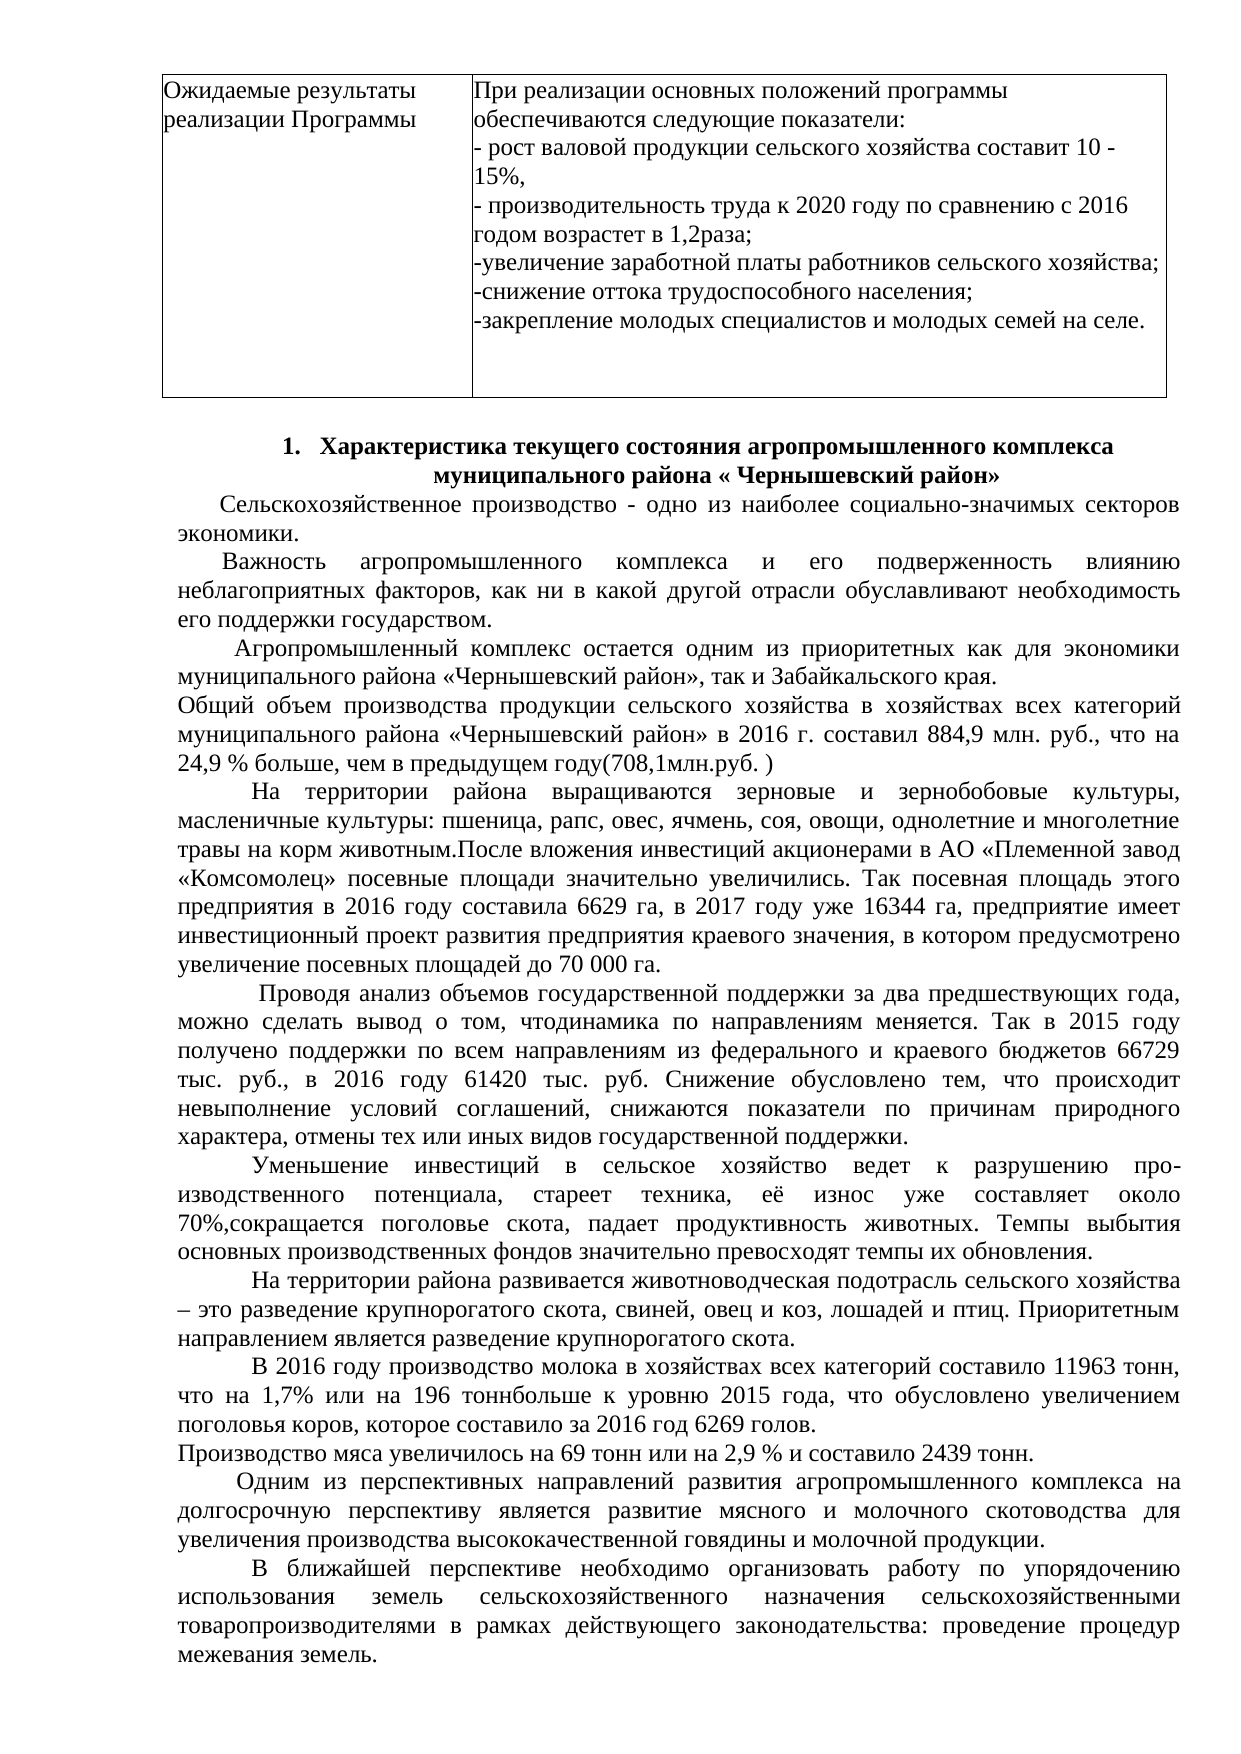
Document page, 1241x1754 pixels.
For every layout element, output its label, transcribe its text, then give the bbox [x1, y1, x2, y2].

list Характеристика текущего состояния агропромышленного комплекса муниципального района « Чернышевский район» [215, 431, 1181, 489]
text Производство мяса увеличилось на 69 тонн или на 2,9 % и составило 2439 тонн. [177, 1438, 1181, 1466]
text Одним из перспективных направлений развития агропромышленного комплекса на долгосрочную перспективу является развитие мясного и молочного скотоводства для увеличения производства высококачественной говядины и молочной продукции. [177, 1466, 1182, 1553]
text Уменьшение инвестиций в сельское хозяйство ведет к разрушению производственного потенциала, стареет техника, её износ уже составляет около 70%,сокращается поголовье скота, падает продуктивность животных. Темпы выбытия основных производственных фондов значительно превосходят темпы их обновления. [177, 1150, 1181, 1265]
text На территории района выращиваются зерновые и зернобобовые культуры, масленичные культуры: пшеница, рапс, овес, ячмень, соя, овощи, однолетние и многолетние травы на корм животным.После вложения инвестиций акционерами в АО «Племенной завод «Комсомолец» посевные площади значительно увеличились. Так посевная площадь этого предприятия в 2016 году составила 6629 га, в 2017 году уже 16344 га, предприятие имеет инвестиционный проект развития предприятия краевого значения, в котором предусмотрено увеличение посевных площадей до 70 000 га. [177, 776, 1181, 978]
text Проводя анализ объемов государственной поддержки за два предшествующих года, можно сделать вывод о том, чтодинамика по направлениям меняется. Так в 2015 году получено поддержки по всем направлениям из федерального и краевого бюджетов 66729 тыс. руб., в 2016 году 61420 тыс. руб. Снижение обусловлено тем, что происходит невыполнение условий соглашений, снижаются показатели по причинам природного характера, отмены тех или иных видов государственной поддержки. [177, 978, 1181, 1150]
table_cell Ожидаемые результаты реализации Программы [163, 75, 472, 397]
text Важность агропромышленного комплекса и его подверженность влиянию неблагоприятных факторов, как ни в какой другой отрасли обуславливают необходимость его поддержки государством. [177, 546, 1181, 633]
text На территории района развивается животноводческая подотрасль сельского хозяйства – это разведение крупнорогатого скота, свиней, овец и коз, лошадей и птиц. Приоритетным направлением является разведение крупнорогатого скота. [177, 1265, 1181, 1351]
text В 2016 году производство молока в хозяйствах всех категорий составило 11963 тонн, что на 1,7% или на 196 тоннбольше к уровню 2015 года, что обусловлено увеличением поголовья коров, которое составило за 2016 год 6269 голов. [177, 1351, 1181, 1438]
text Агропромышленный комплекс остается одним из приоритетных как для экономики муниципального района «Чернышевский район», так и Забайкальского края. [177, 633, 1181, 690]
table_cell При реализации основных положений программы обеспечиваются следующие показатели: - рост валовой продукции сельского хозяйства составит 10 - 15%, - производительность труда к 2020 году по сравнению с 2016 годом возрастет в 1,2раза; -увеличение заработной платы работников сельского хозяйства; -снижение оттока трудоспособного населения; -закрепление молодых специалистов и молодых семей на селе. [473, 75, 1166, 397]
text Сельскохозяйственное производство - одно из наиболее социально-значимых секторов экономики. [177, 489, 1181, 546]
text Общий объем производства продукции сельского хозяйства в хозяйствах всех категорий муниципального района «Чернышевский район» в 2016 г. составил 884,9 млн. руб., что на 24,9 % больше, чем в предыдущем году(708,1млн.руб. ) [177, 690, 1181, 776]
text В ближайшей перспективе необходимо организовать работу по упорядочению использования земель сельскохозяйственного назначения сельскохозяйственными товаропроизводителями в рамках действующего законодательства: проведение процедур межевания земель. [177, 1553, 1181, 1668]
